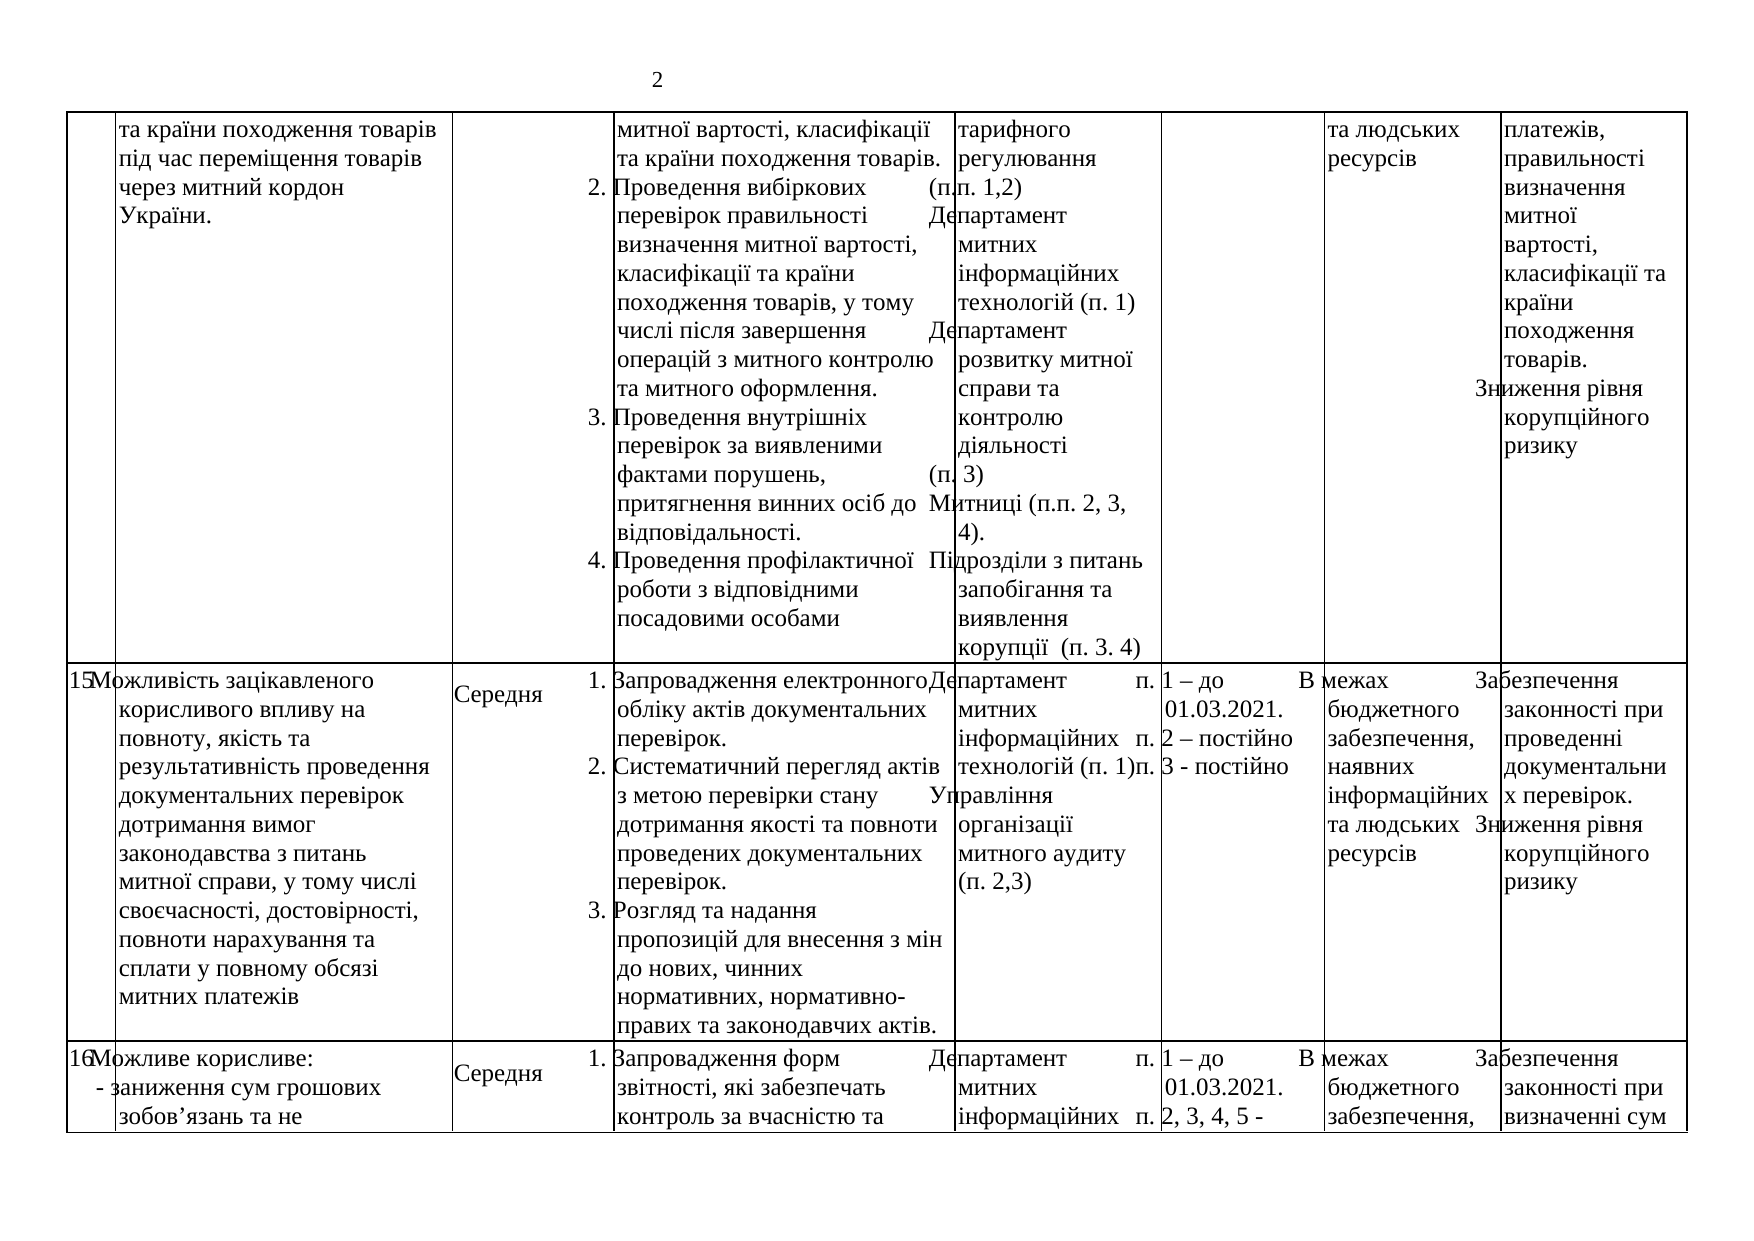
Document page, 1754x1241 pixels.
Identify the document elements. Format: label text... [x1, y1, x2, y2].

table_cell 16 [68, 1042, 115, 1131]
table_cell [1162, 1042, 1324, 1131]
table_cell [956, 113, 1161, 662]
table_cell 1. Запровадження електронного обліку актів документальних перевірок. 2. Систематичний перегляд актів з метою перевірки стану дотримання якості та повноти проведених документальних перевірок. 3. Розгляд та надання пропозицій для внесення з мін до нових, чинних нормативних, нормативно-правих та законодавчих актів. [615, 664, 954, 1040]
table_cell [1502, 1042, 1686, 1131]
table_cell В межах бюджетного забезпечення, наявних інформаційних та людських ресурсів [1325, 664, 1500, 1040]
table_cell Висока [453, 113, 613, 662]
table_cell Департамент митних інформаційних технологій (п. 1) Управління організації митного аудиту (п. 2,3) [956, 664, 1161, 1040]
table_cell 15 [68, 664, 115, 1040]
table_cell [1325, 1042, 1500, 1131]
table_cell 14 [68, 113, 115, 662]
table_cell Можливість зацікавленого корисливого впливу на повноту, якість та результативність проведення документальних перевірок дотримання вимог законодавства з питань митної справи, у тому числі своєчасності, достовірності, повноти нарахування та сплати у повному обсязі митних платежів [116, 664, 452, 1040]
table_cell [1325, 113, 1500, 662]
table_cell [116, 113, 452, 662]
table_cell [116, 1042, 452, 1131]
table_cell п. 1 – до 01.03.2021. п. 2 – постійно п. 3 - постійно [1162, 664, 1324, 1040]
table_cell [615, 1042, 954, 1131]
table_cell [1162, 113, 1324, 662]
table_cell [956, 1042, 1161, 1131]
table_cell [1502, 113, 1686, 662]
table_cell Забезпечення законності при проведенні документальних перевірок. Зниження рівня корупційного ризику [1502, 664, 1686, 1040]
table_cell Середня [453, 664, 613, 1040]
table_cell Середня [453, 1042, 613, 1131]
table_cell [615, 113, 954, 662]
